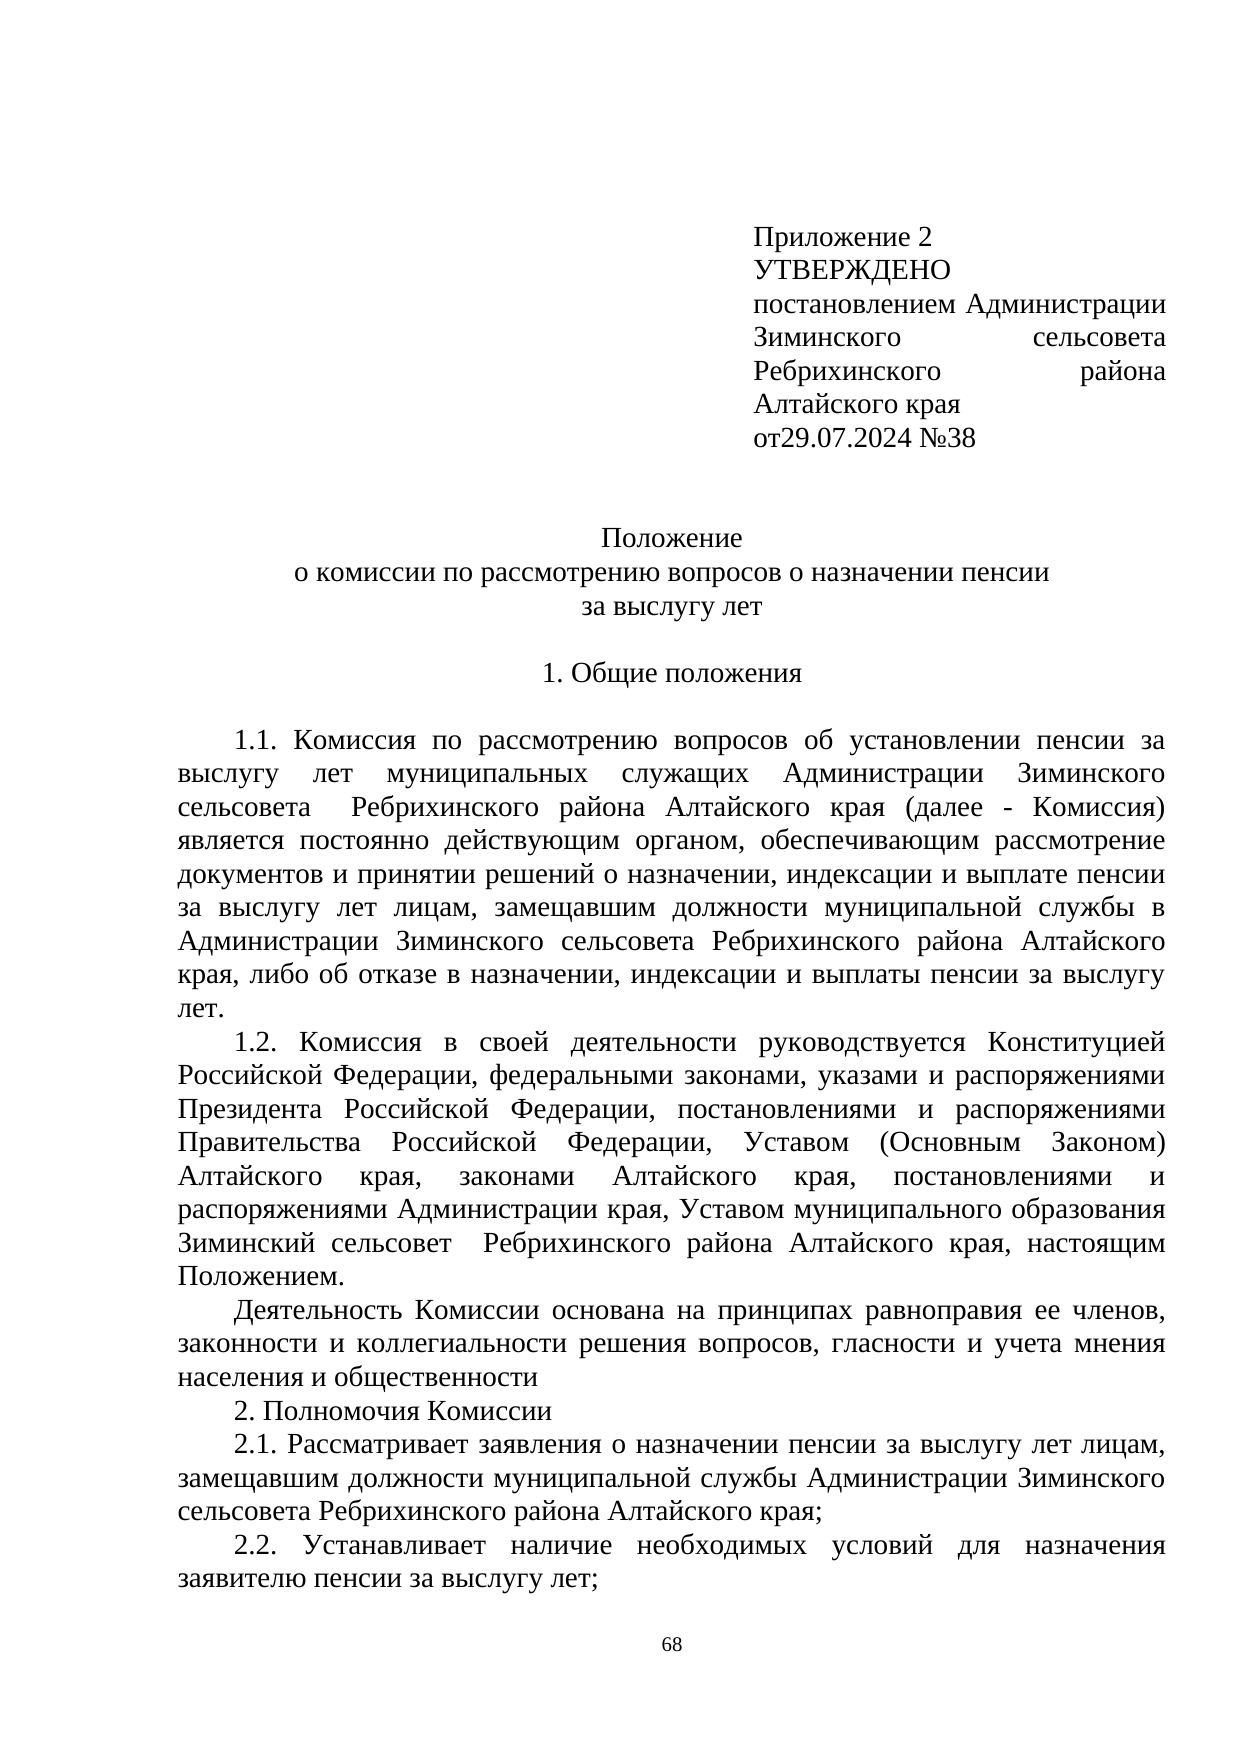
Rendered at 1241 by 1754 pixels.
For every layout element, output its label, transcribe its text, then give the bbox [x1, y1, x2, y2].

text за выслугу лет [177, 588, 1166, 621]
text 1. Общие положения [177, 655, 1166, 688]
text 2. Полномочия Комиссии [177, 1393, 1166, 1426]
text о комиссии по рассмотрению вопросов о назначении пенсии [177, 554, 1166, 588]
text Деятельность Комиссии основана на принципах равноправия ее членов, законности и коллегиальности решения вопросов, гласности и учета мнения населения и общественности [177, 1292, 1166, 1393]
text 1.2. Комиссия в своей деятельности руководствуется Конституцией Российской Федерации, федеральными законами, указами и распоряжениями Президента Российской Федерации, постановлениями и распоряжениями Правительства Российской Федерации, Уставом (Основным Законом) Алтайского края, законами Алтайского края, постановлениями и распоряжениями Администрации края, Уставом муниципального образования Зиминский сельсовет Ребрихинского района Алтайского края, настоящим Положением. [177, 1024, 1166, 1292]
text 2.1. Рассматривает заявления о назначении пенсии за выслугу лет лицам, замещавшим должности муниципальной службы Администрации Зиминского сельсовета Ребрихинского района Алтайского края; [177, 1426, 1166, 1527]
text 2.2. Устанавливает наличие необходимых условий для назначения заявителю пенсии за выслугу лет; [177, 1527, 1166, 1594]
text Приложение 2 [753, 219, 1166, 252]
text 1.1. Комиссия по рассмотрению вопросов об установлении пенсии за выслугу лет муниципальных служащих Администрации Зиминского сельсовета Ребрихинского района Алтайского края (далее - Комиссия) является постоянно действующим органом, обеспечивающим рассмотрение документов и принятии решений о назначении, индексации и выплате пенсии за выслугу лет лицам, замещавшим должности муниципальной службы в Администрации Зиминского сельсовета Ребрихинского района Алтайского края, либо об отказе в назначении, индексации и выплаты пенсии за выслугу лет. [177, 722, 1166, 1024]
text Положение [177, 521, 1166, 554]
text постановлением Администрации Зиминского сельсовета Ребрихинского района Алтайского края [753, 286, 1166, 420]
text от29.07.2024 №38 [753, 420, 1166, 453]
text УТВЕРЖДЕНО [753, 252, 1166, 286]
